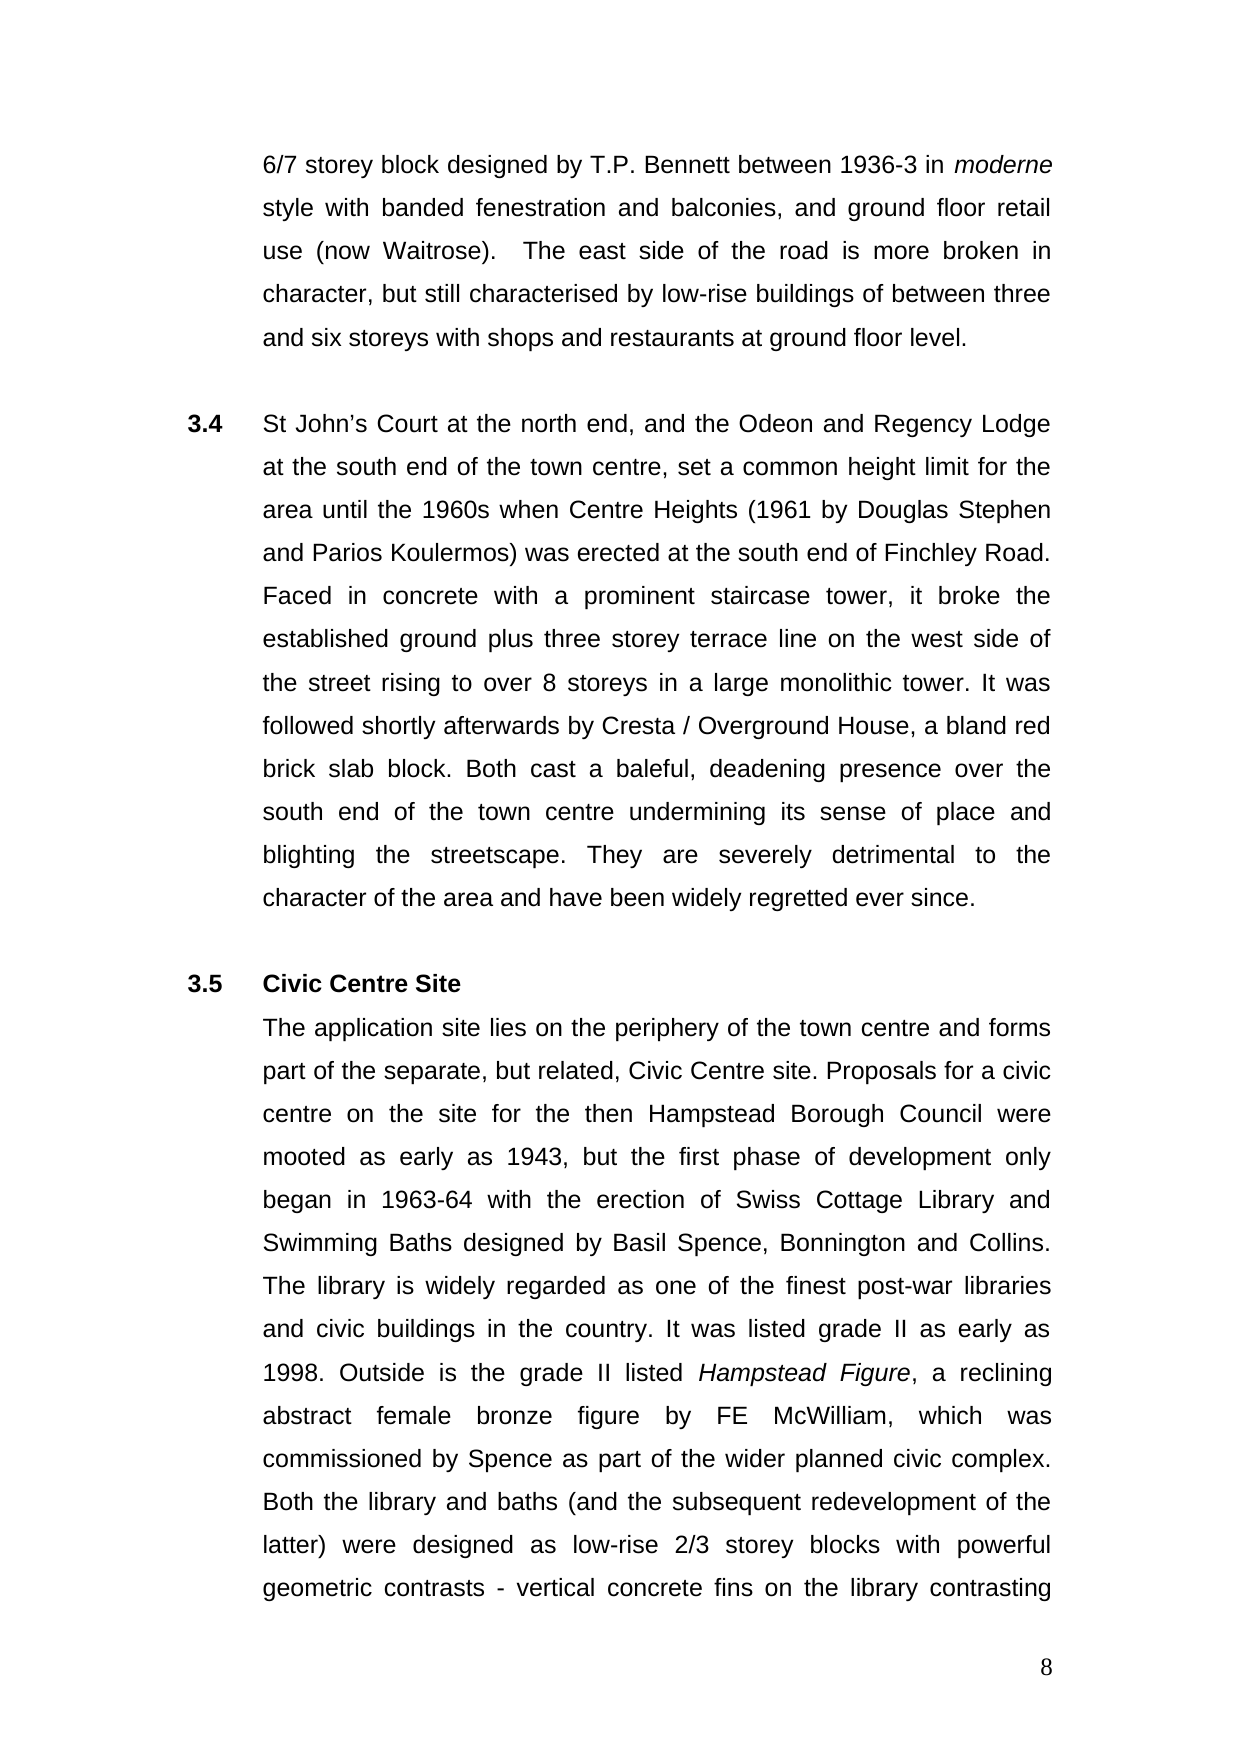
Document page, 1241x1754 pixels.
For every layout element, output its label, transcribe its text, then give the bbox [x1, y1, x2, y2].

text 3.5 Civic Centre Site [187, 969, 1053, 998]
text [187, 150, 1053, 351]
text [262, 1012, 1053, 1602]
text 3.4 St John’s Court at the north end, and the Odeon and Regency Lodge at the south end of the town centre, set a common height limit for the area until the 1960s when Centre Heights (1961 by Douglas Stephen and Parios Koulermos) was erected at the south end of Finchley Road. Faced in concrete with a prominent staircase tower, it broke the established ground plus three storey terrace line on the west side of the street rising to over 8 storeys in a large monolithic tower. It was followed shortly afterwards by Cresta / Overground House, a bland red brick slab block. Both cast a baleful, deadening presence over the south end of the town centre undermining its sense of place and blighting the streetscape. They are severely detrimental to the character of the area and have been widely regretted ever since. [187, 409, 1053, 912]
